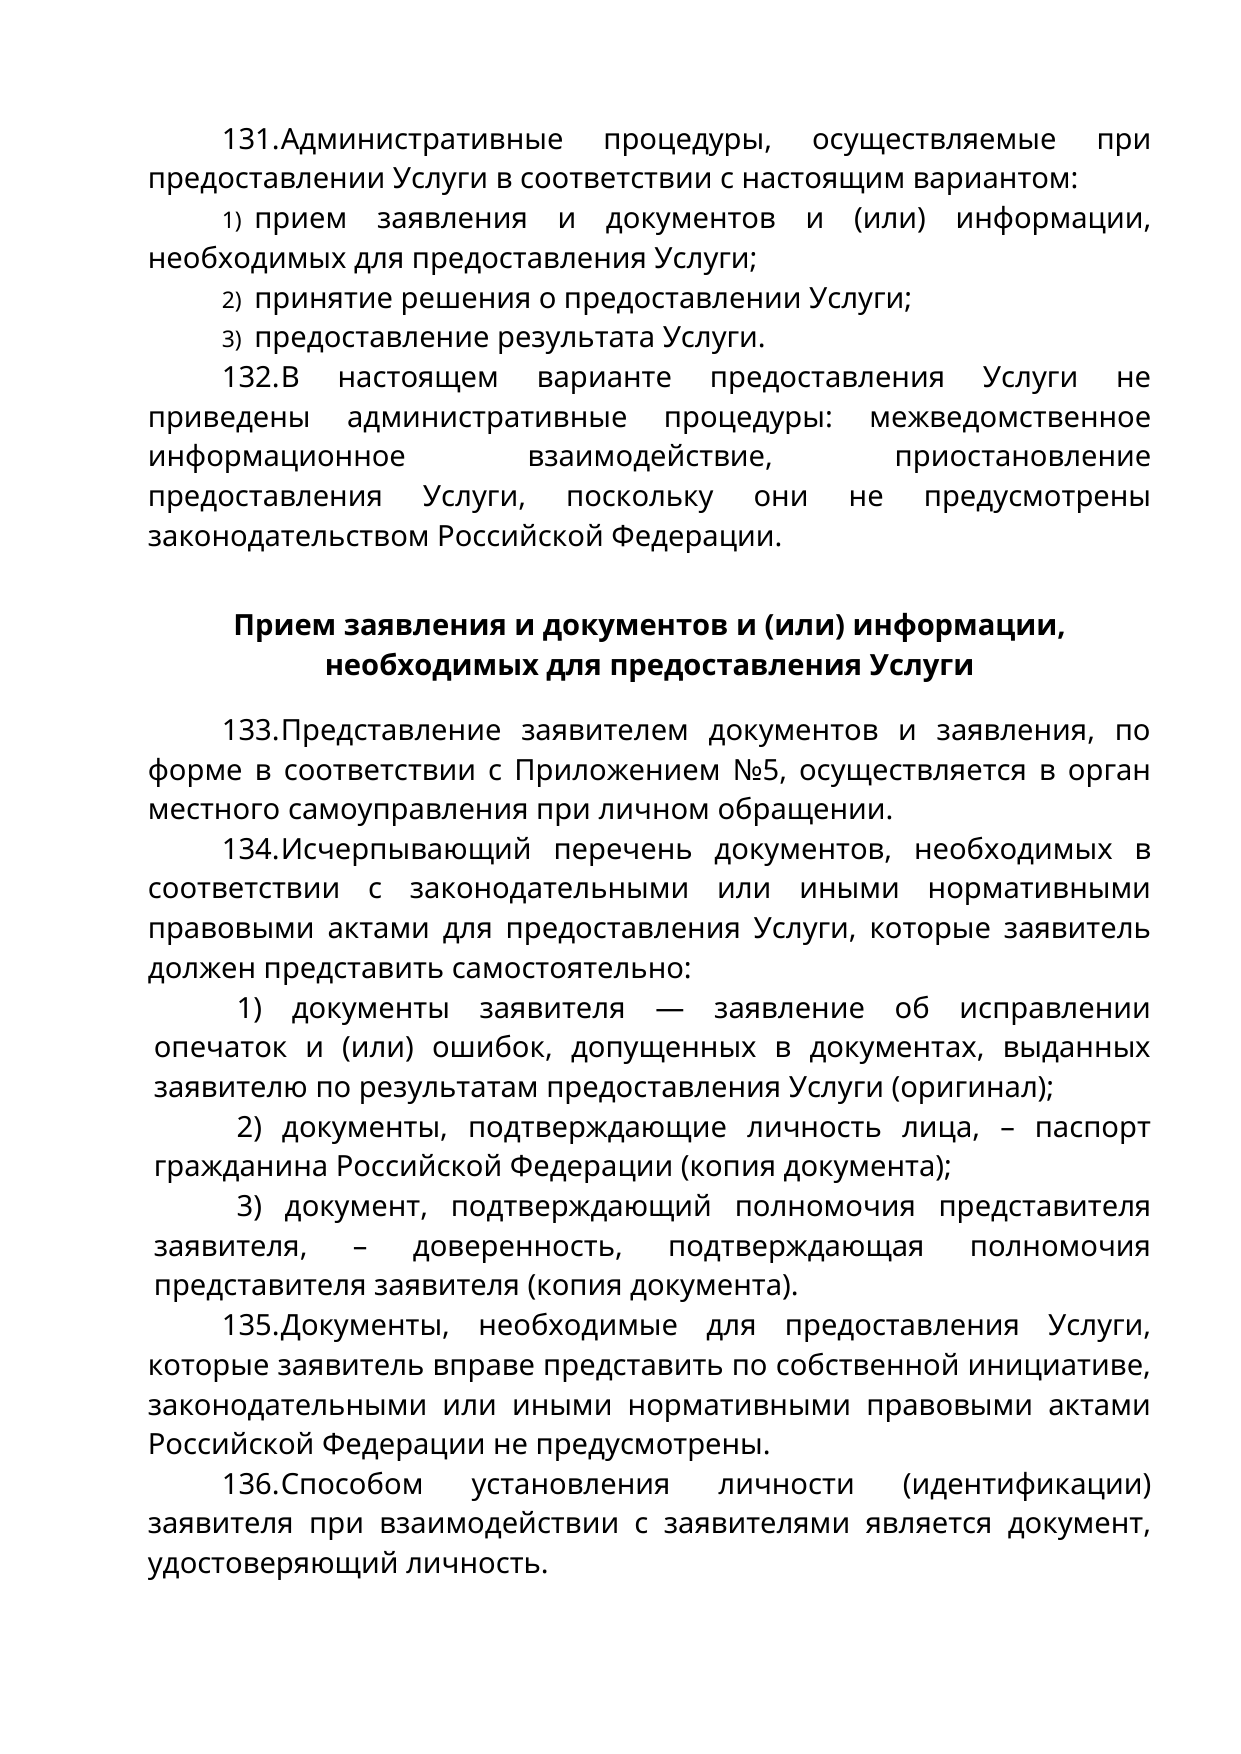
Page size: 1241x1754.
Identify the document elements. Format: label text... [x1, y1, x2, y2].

list Способом установления личности (идентификации) заявителя при взаимодействии с заявителями является документ, удостоверяющий личность. [148, 1463, 1152, 1582]
list В настоящем варианте предоставления Услуги не приведены административные процедуры: межведомственное информационное взаимодействие, приостановление предоставления Услуги, поскольку они не предусмотрены законодательством Российской Федерации. [148, 356, 1152, 555]
list принятие решения о предоставлении Услуги; [148, 277, 1152, 317]
text 1) документы заявителя — заявление об исправлении опечаток и (или) ошибок, допущенных в документах, выданных заявителю по результатам предоставления Услуги (оригинал); [154, 987, 1152, 1106]
text 3) документ, подтверждающий полномочия представителя заявителя, – доверенность, подтверждающая полномочия представителя заявителя (копия документа). [154, 1185, 1152, 1304]
list Административные процедуры, осуществляемые при предоставлении Услуги в соответствии с настоящим вариантом: [148, 118, 1152, 197]
list предоставление результата Услуги. [148, 317, 1152, 356]
list Документы, необходимые для предоставления Услуги, которые заявитель вправе представить по собственной инициативе, законодательными или иными нормативными правовыми актами Российской Федерации не предусмотрены. [148, 1304, 1152, 1463]
text 2) документы, подтверждающие личность лица, – паспорт гражданина Российской Федерации (копия документа); [154, 1106, 1152, 1185]
text Прием заявления и документов и (или) информации, необходимых для предоставления Услуги [148, 605, 1152, 684]
list прием заявления и документов и (или) информации, необходимых для предоставления Услуги; [148, 197, 1152, 277]
list Представление заявителем документов и заявления, по форме в соответствии с Приложением №5, осуществляется в орган местного самоуправления при личном обращении. [148, 709, 1152, 828]
list Исчерпывающий перечень документов, необходимых в соответствии с законодательными или иными нормативными правовыми актами для предоставления Услуги, которые заявитель должен представить самостоятельно: [148, 828, 1152, 987]
